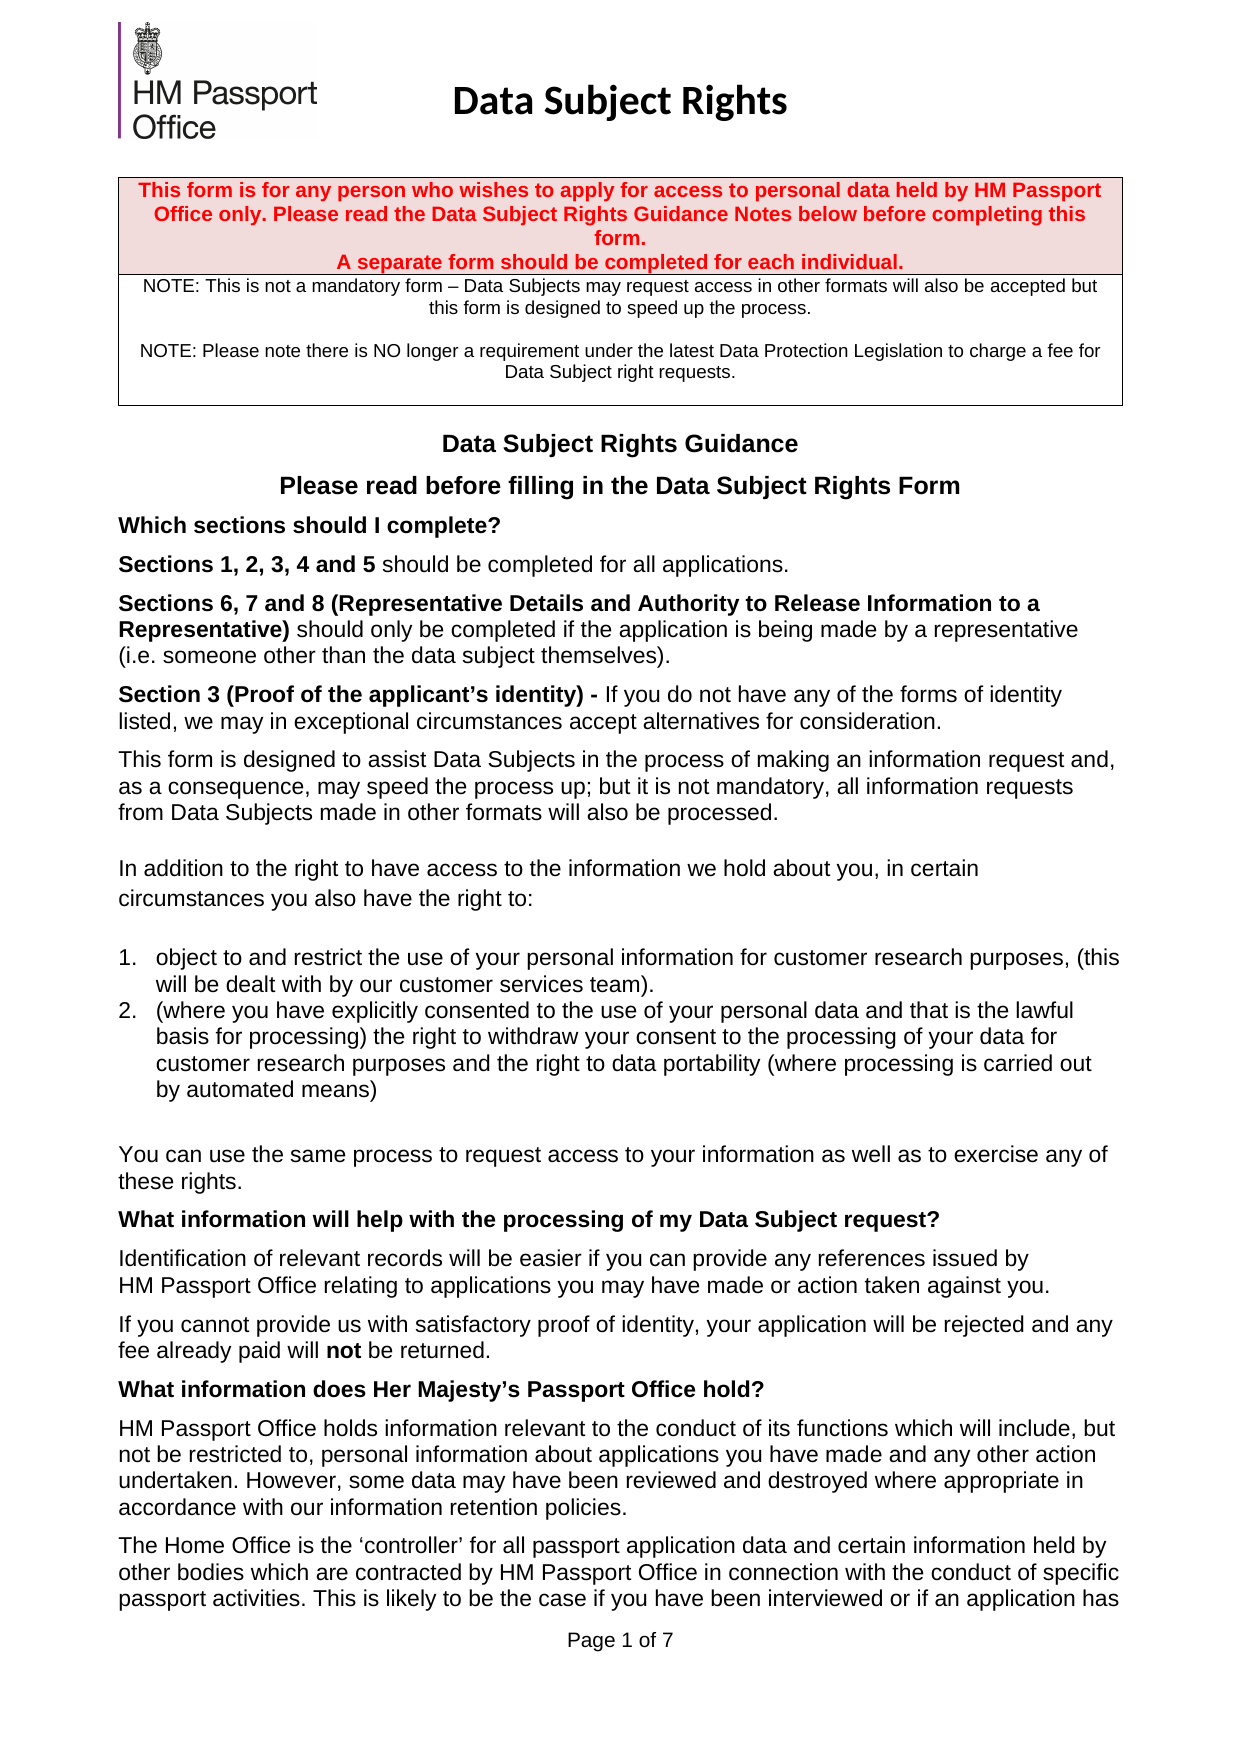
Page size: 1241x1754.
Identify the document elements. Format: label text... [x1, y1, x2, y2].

text Please read before filling in the Data Subject Rights Form [118, 471, 1122, 499]
list (where you have explicitly consented to the use of your personal data and that is the lawful basis for processing) the right to withdraw your consent to the processing of your data for customer research purposes and the right to data portability (where processing is carried out by automated means) [118, 997, 1122, 1102]
text What information will help with the processing of my Data Subject request? [118, 1206, 1122, 1233]
text If you cannot provide us with satisfactory proof of identity, your application will be rejected and any fee already paid will not be returned. [118, 1311, 1122, 1363]
list object to and restrict the use of your personal information for customer research purposes, (this will be dealt with by our customer services team). [118, 944, 1122, 997]
text HM Passport Office holds information relevant to the conduct of its functions which will include, but not be restricted to, personal information about applications you have made and any other action undertaken. However, some data may have been reviewed and destroyed where appropriate in accordance with our information retention policies. [118, 1414, 1122, 1520]
table_header This form is for any person who wishes to apply for access to personal data held by HM Passport Office only. Please read the Data Subject Rights Guidance Notes below before completing this form. A separate form should be completed for each individual. [119, 178, 1122, 274]
text Identification of relevant records will be easier if you can provide any references issued by HM Passport Office relating to applications you may have made or action taken against you. [118, 1245, 1122, 1298]
text Which sections should I complete? [118, 512, 1122, 538]
text In addition to the right to have access to the information we hold about you, in certain circumstances you also have the right to: [118, 855, 1122, 911]
text Sections 1, 2, 3, 4 and 5 should be completed for all applications. [118, 551, 1122, 577]
picture [118, 22, 317, 139]
text Sections 6, 7 and 8 (Representative Details and Authority to Release Information to a Representative) should only be completed if the application is being made by a representative (i.e. someone other than the data subject themselves). [118, 590, 1122, 669]
text Section 3 (Proof of the applicant’s identity) - If you do not have any of the forms of identity listed, we may in exceptional circumstances accept alternatives for consideration. [118, 681, 1122, 734]
text Data Subject Rights Guidance [118, 429, 1122, 458]
table_cell NOTE: This is not a mandatory form – Data Subjects may request access in other formats will also be accepted but this form is designed to speed up the process. NOTE: Please note there is NO longer a requirement under the latest Data Protection Legislation to charge a fee for Data Subject right requests. [119, 275, 1122, 404]
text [118, 1532, 1122, 1612]
text What information does Her Majesty’s Passport Office hold? [118, 1376, 1122, 1402]
text You can use the same process to request access to your information as well as to exercise any of these rights. [118, 1141, 1122, 1194]
text This form is designed to assist Data Subjects in the process of making an information request and, as a consequence, may speed the process up; but it is not mandatory, all information requests from Data Subjects made in other formats will also be processed. [118, 746, 1122, 826]
